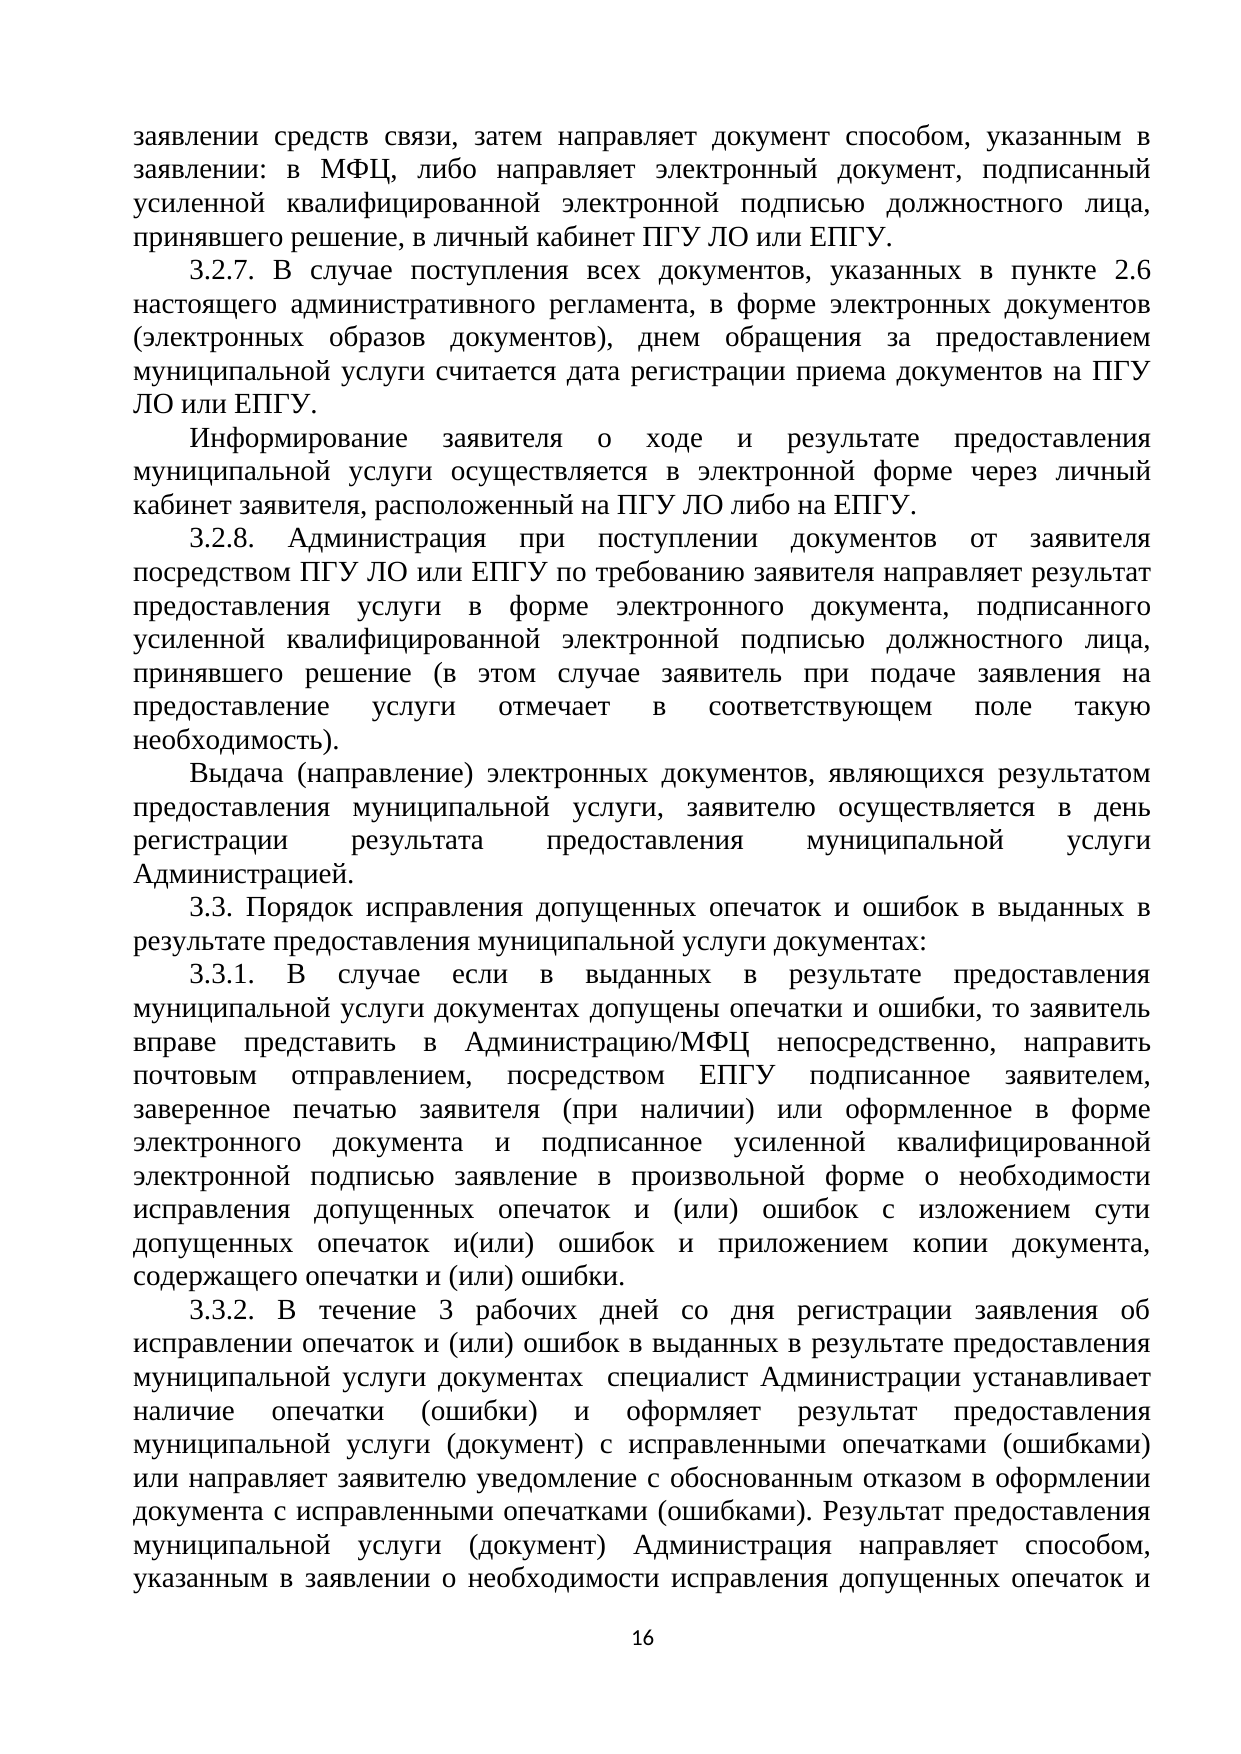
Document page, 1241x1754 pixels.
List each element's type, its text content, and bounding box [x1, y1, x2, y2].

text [133, 1292, 1152, 1594]
text 3.3. Порядок исправления допущенных опечаток и ошибок в выданных в результате предоставления муниципальной услуги документах: [133, 889, 1152, 957]
text Выдача (направление) электронных документов, являющихся результатом предоставления муниципальной услуги, заявителю осуществляется в день регистрации результата предоставления муниципальной услуги Администрацией. [133, 755, 1152, 889]
text Информирование заявителя о ходе и результате предоставления муниципальной услуги осуществляется в электронной форме через личный кабинет заявителя, расположенный на ПГУ ЛО либо на ЕПГУ. [133, 420, 1152, 521]
text 3.3.1. В случае если в выданных в результате предоставления муниципальной услуги документах допущены опечатки и ошибки, то заявитель вправе представить в Администрацию/МФЦ непосредственно, направить почтовым отправлением, посредством ЕПГУ подписанное заявителем, заверенное печатью заявителя (при наличии) или оформленное в форме электронного документа и подписанное усиленной квалифицированной электронной подписью заявление в произвольной форме о необходимости исправления допущенных опечаток и (или) ошибок с изложением сути допущенных опечаток и(или) ошибок и приложением копии документа, содержащего опечатки и (или) ошибки. [133, 957, 1152, 1292]
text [133, 118, 1152, 252]
text 3.2.8. Администрация при поступлении документов от заявителя посредством ПГУ ЛО или ЕПГУ по требованию заявителя направляет результат предоставления услуги в форме электронного документа, подписанного усиленной квалифицированной электронной подписью должностного лица, принявшего решение (в этом случае заявитель при подаче заявления на предоставление услуги отмечает в соответствующем поле такую необходимость). [133, 521, 1152, 755]
text 3.2.7. В случае поступления всех документов, указанных в пункте 2.6 настоящего административного регламента, в форме электронных документов (электронных образов документов), днем обращения за предоставлением муниципальной услуги считается дата регистрации приема документов на ПГУ ЛО или ЕПГУ. [133, 252, 1152, 420]
